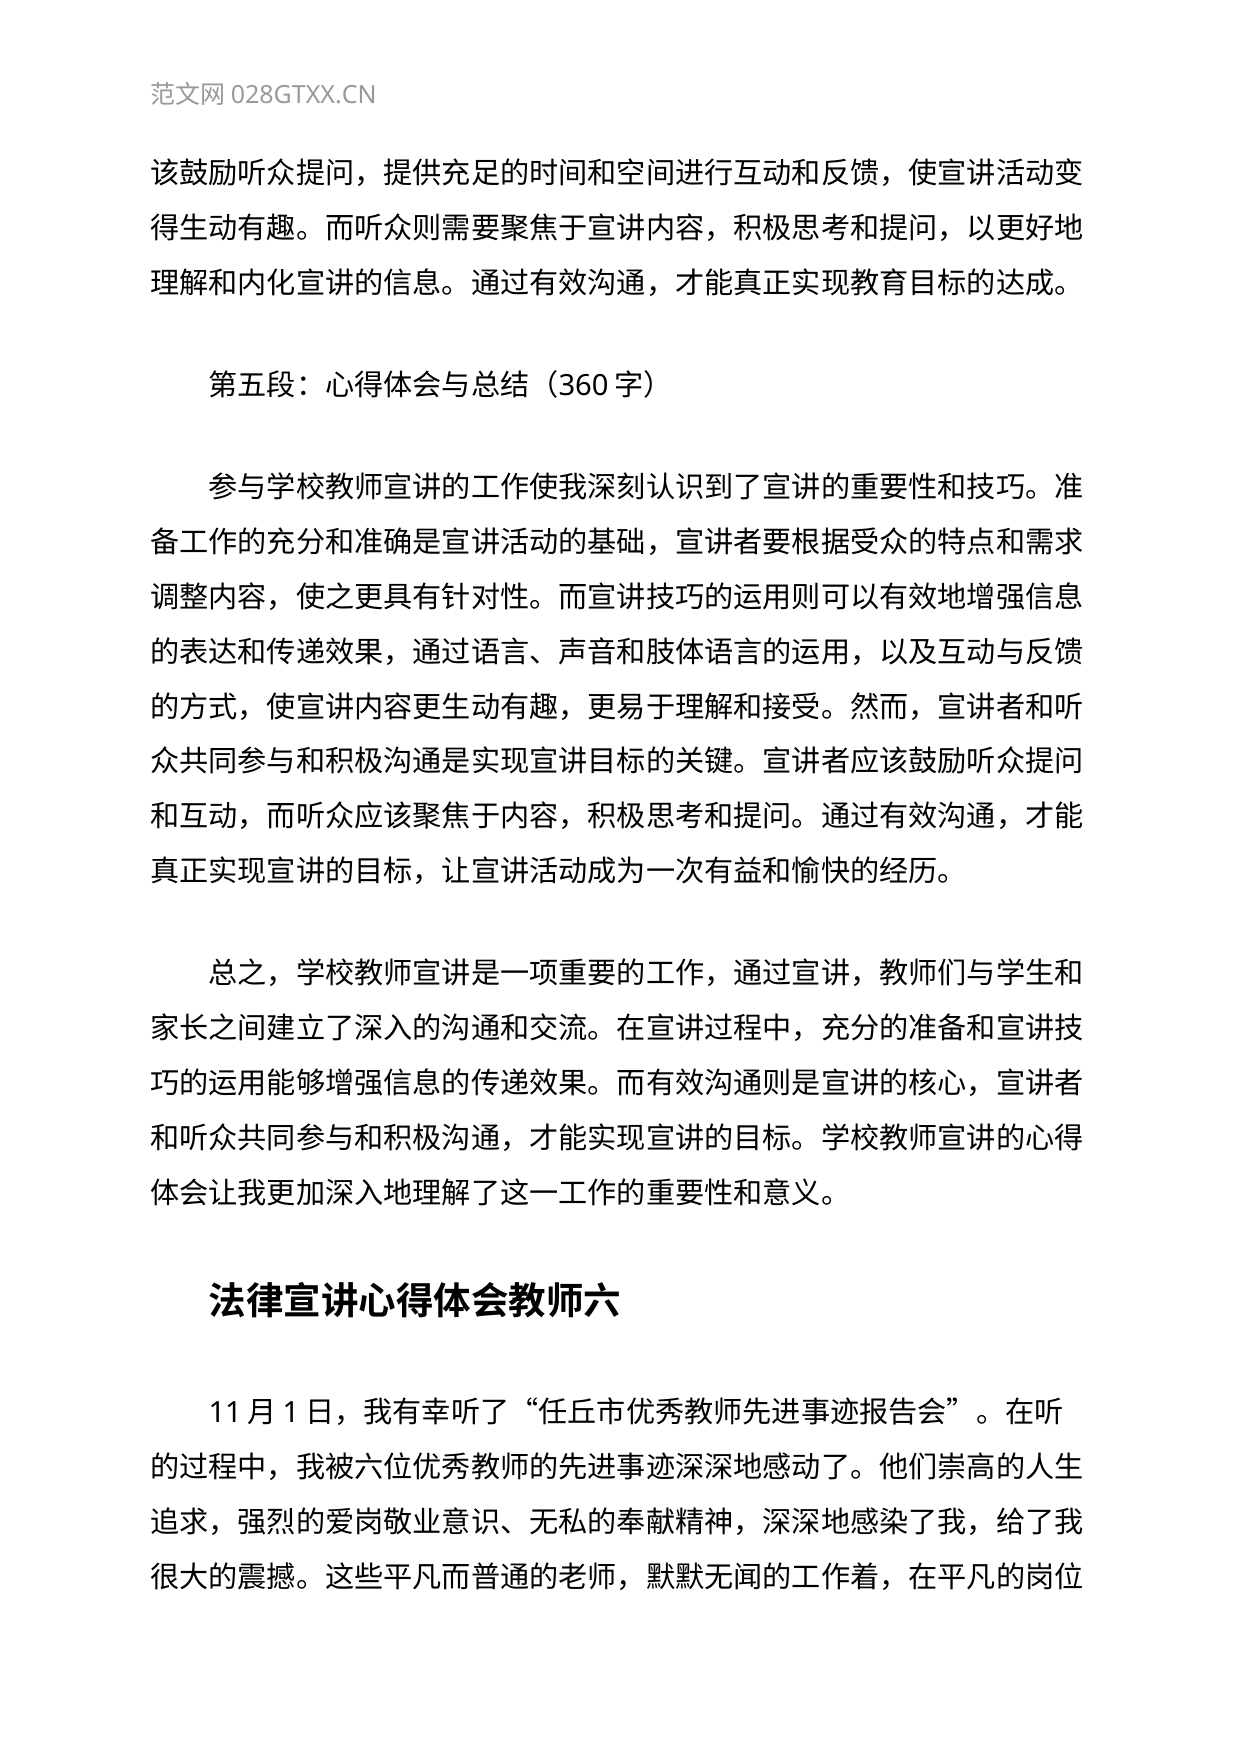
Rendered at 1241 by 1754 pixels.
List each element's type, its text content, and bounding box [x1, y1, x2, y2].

text 总之，学校教师宣讲是一项重要的工作，通过宣讲，教师们与学生和家长之间建立了深入的沟通和交流。在宣讲过程中，充分的准备和宣讲技巧的运用能够增强信息的传递效果。而有效沟通则是宣讲的核心，宣讲者和听众共同参与和积极沟通，才能实现宣讲的目标。学校教师宣讲的心得体会让我更加深入地理解了这一工作的重要性和意义。 [150, 949, 1090, 1211]
text 第五段：心得体会与总结（360字） [150, 362, 1090, 404]
text 参与学校教师宣讲的工作使我深刻认识到了宣讲的重要性和技巧。准备工作的充分和准确是宣讲活动的基础，宣讲者要根据受众的特点和需求调整内容，使之更具有针对性。而宣讲技巧的运用则可以有效地增强信息的表达和传递效果，通过语言、声音和肢体语言的运用，以及互动与反馈的方式，使宣讲内容更生动有趣，更易于理解和接受。然而，宣讲者和听众共同参与和积极沟通是实现宣讲目标的关键。宣讲者应该鼓励听众提问和互动，而听众应该聚焦于内容，积极思考和提问。通过有效沟通，才能真正实现宣讲的目标，让宣讲活动成为一次有益和愉快的经历。 [150, 463, 1090, 890]
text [150, 150, 1090, 302]
text 法律宣讲心得体会教师六 [150, 1271, 1090, 1325]
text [150, 1388, 1090, 1595]
